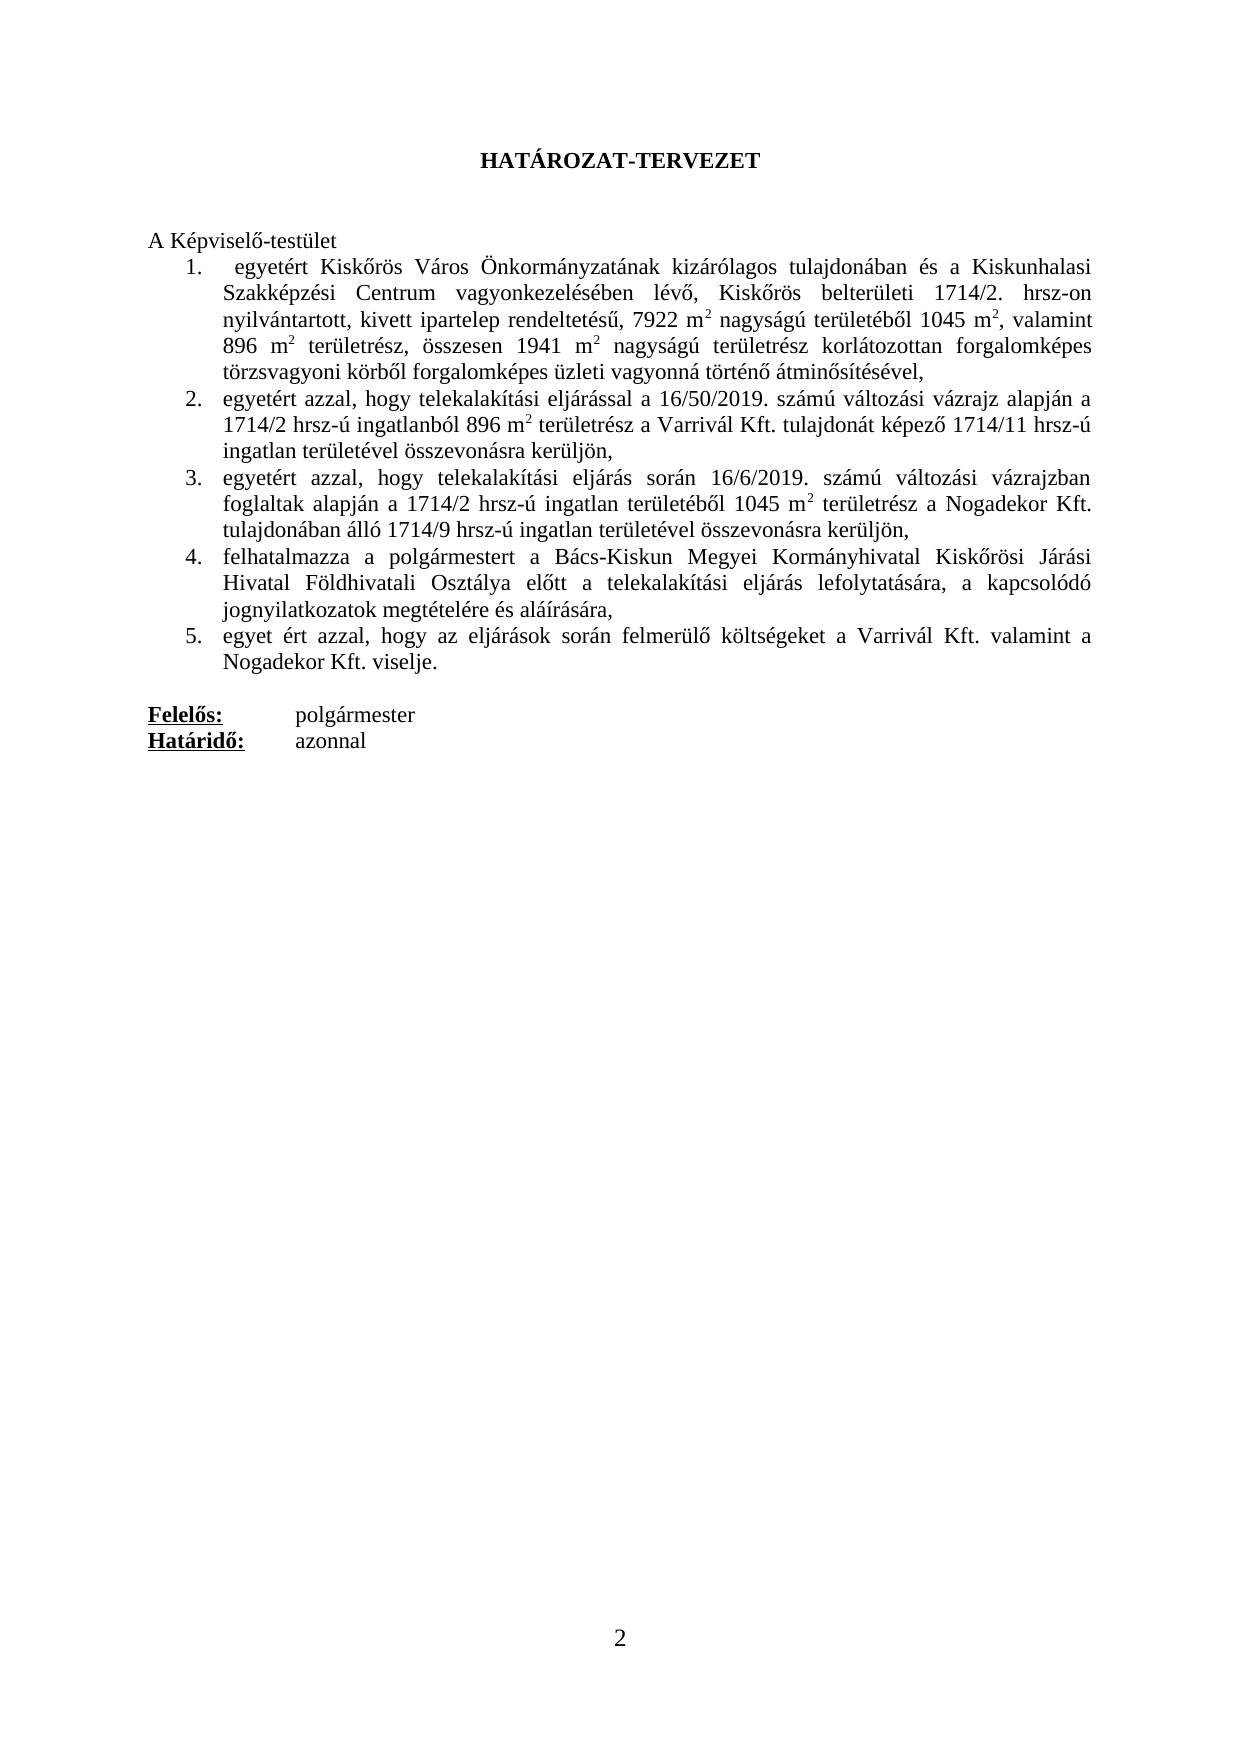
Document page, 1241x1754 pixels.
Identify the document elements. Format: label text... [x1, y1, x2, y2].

list egyetért azzal, hogy telekalakítási eljárással a 16/50/2019. számú változási vázrajz alapján a 1714/2 hrsz-ú ingatlanból 896 m2 területrész a Varrivál Kft. tulajdonát képező 1714/11 hrsz-ú ingatlan területével összevonásra kerüljön, [185, 385, 1093, 464]
text Határidő: azonnal [148, 727, 1093, 754]
list egyetért azzal, hogy telekalakítási eljárás során 16/6/2019. számú változási vázrajzban foglaltak alapján a 1714/2 hrsz-ú ingatlan területéből 1045 m2 területrész a Nogadekor Kft. tulajdonában álló 1714/9 hrsz-ú ingatlan területével összevonásra kerüljön, [185, 464, 1093, 543]
list egyet ért azzal, hogy az eljárások során felmerülő költségeket a Varrivál Kft. valamint a Nogadekor Kft. viselje. [185, 622, 1093, 675]
subtitle HATÁROZAT-TERVEZET [148, 148, 1093, 174]
text Felelős: polgármester [148, 701, 1093, 727]
list felhatalmazza a polgármestert a Bács-Kiskun Megyei Kormányhivatal Kiskőrösi Járási Hivatal Földhivatali Osztálya előtt a telekalakítási eljárás lefolytatására, a kapcsolódó jognyilatkozatok megtételére és aláírására, [185, 543, 1093, 622]
text A Képviselő-testület [148, 227, 1093, 253]
list egyetért Kiskőrös Város Önkormányzatának kizárólagos tulajdonában és a Kiskunhalasi Szakképzési Centrum vagyonkezelésében lévő, Kiskőrös belterületi 1714/2. hrsz-on nyilvántartott, kivett ipartelep rendeltetésű, 7922 m2 nagyságú területéből 1045 m2, valamint 896 m2 területrész, összesen 1941 m2 nagyságú területrész korlátozottan forgalomképes törzsvagyoni körből forgalomképes üzleti vagyonná történő átminősítésével, [185, 253, 1093, 385]
